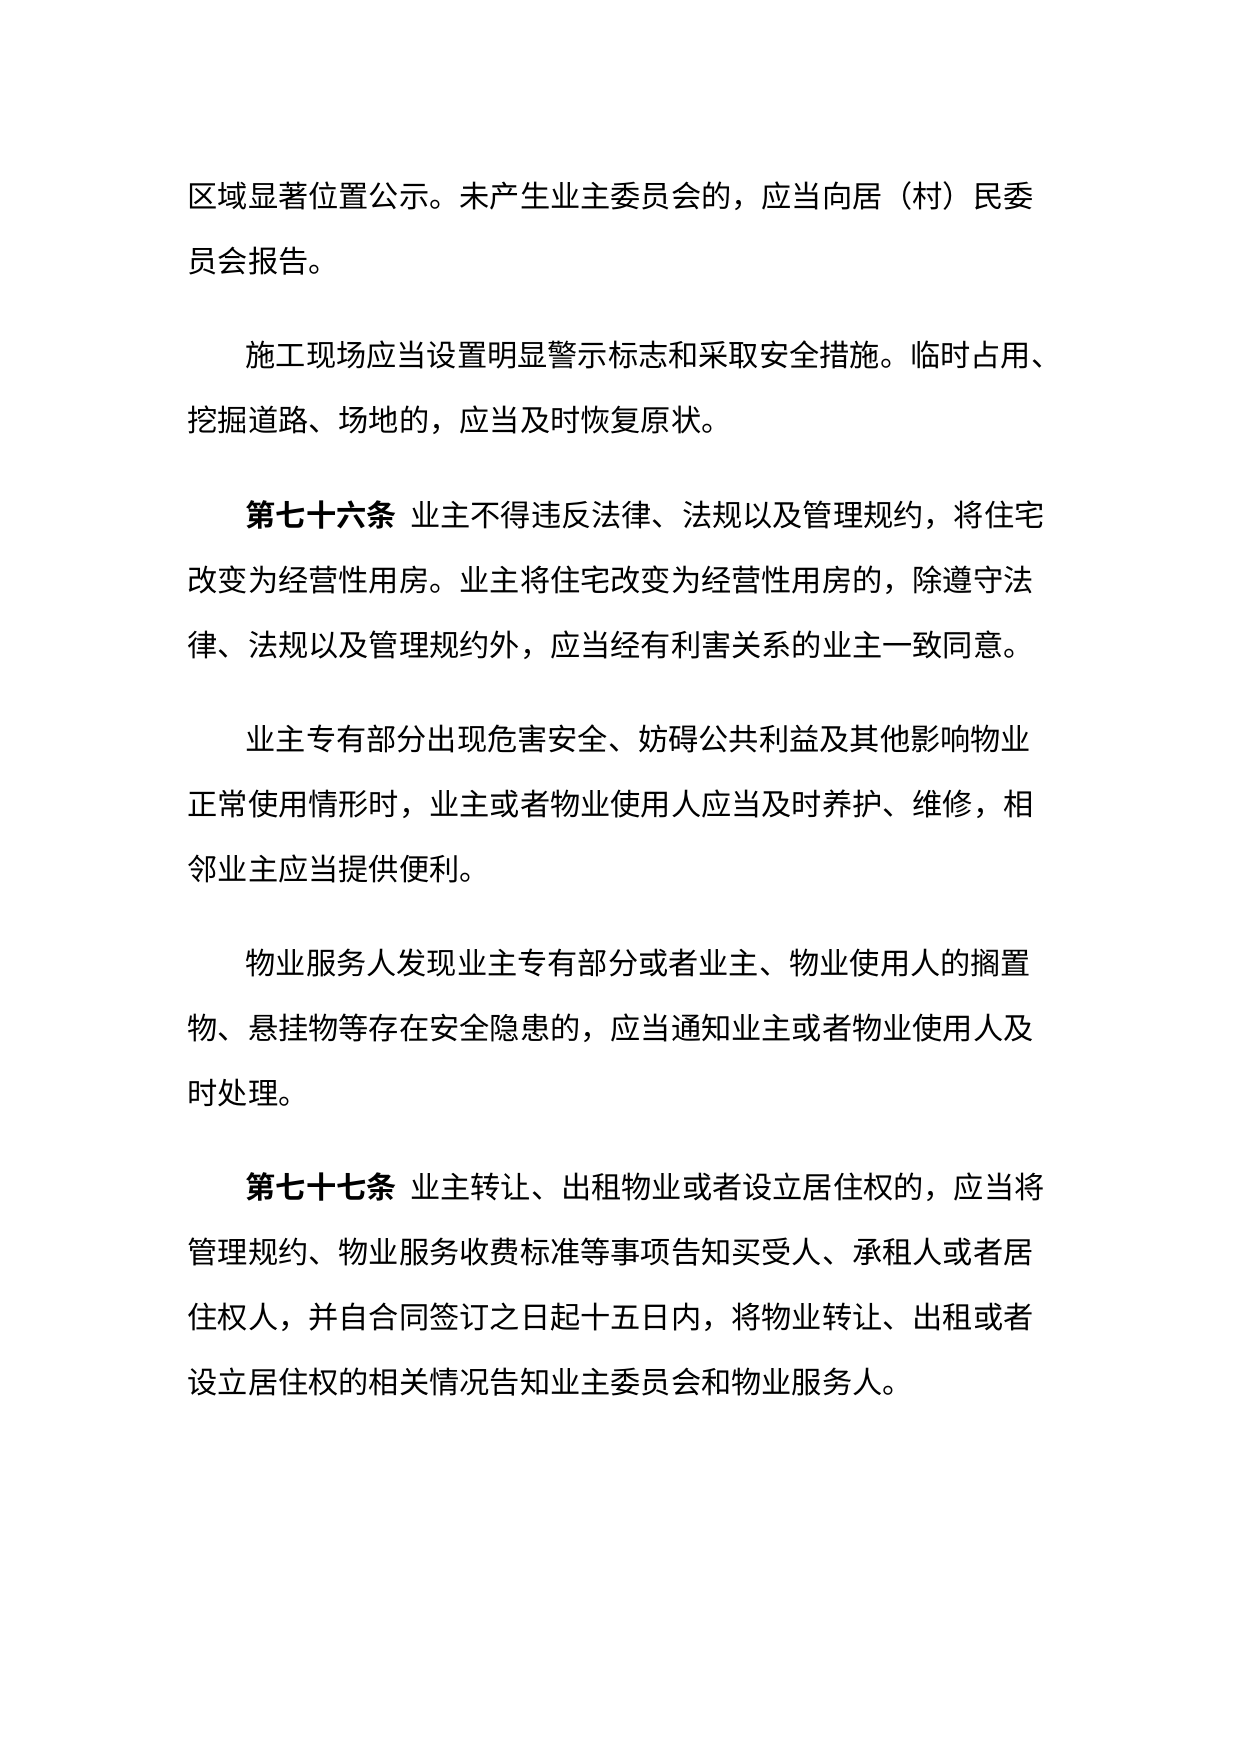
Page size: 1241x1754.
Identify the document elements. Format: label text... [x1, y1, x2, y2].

text 第七十六条 业主不得违反法律、法规以及管理规约，将住宅改变为经营性用房。业主将住宅改变为经营性用房的，除遵守法律、法规以及管理规约外，应当经有利害关系的业主一致同意。 [187, 480, 1053, 675]
text 物业服务人发现业主专有部分或者业主、物业使用人的搁置物、悬挂物等存在安全隐患的，应当通知业主或者物业使用人及时处理。 [187, 929, 1053, 1124]
text 第七十七条 业主转让、出租物业或者设立居住权的，应当将管理规约、物业服务收费标准等事项告知买受人、承租人或者居住权人，并自合同签订之日起十五日内，将物业转让、出租或者设立居住权的相关情况告知业主委员会和物业服务人。 [187, 1153, 1053, 1413]
text 业主专有部分出现危害安全、妨碍公共利益及其他影响物业正常使用情形时，业主或者物业使用人应当及时养护、维修，相邻业主应当提供便利。 [187, 704, 1053, 899]
text 施工现场应当设置明显警示标志和采取安全措施。临时占用、挖掘道路、场地的，应当及时恢复原状。 [187, 321, 1053, 451]
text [187, 162, 1053, 292]
